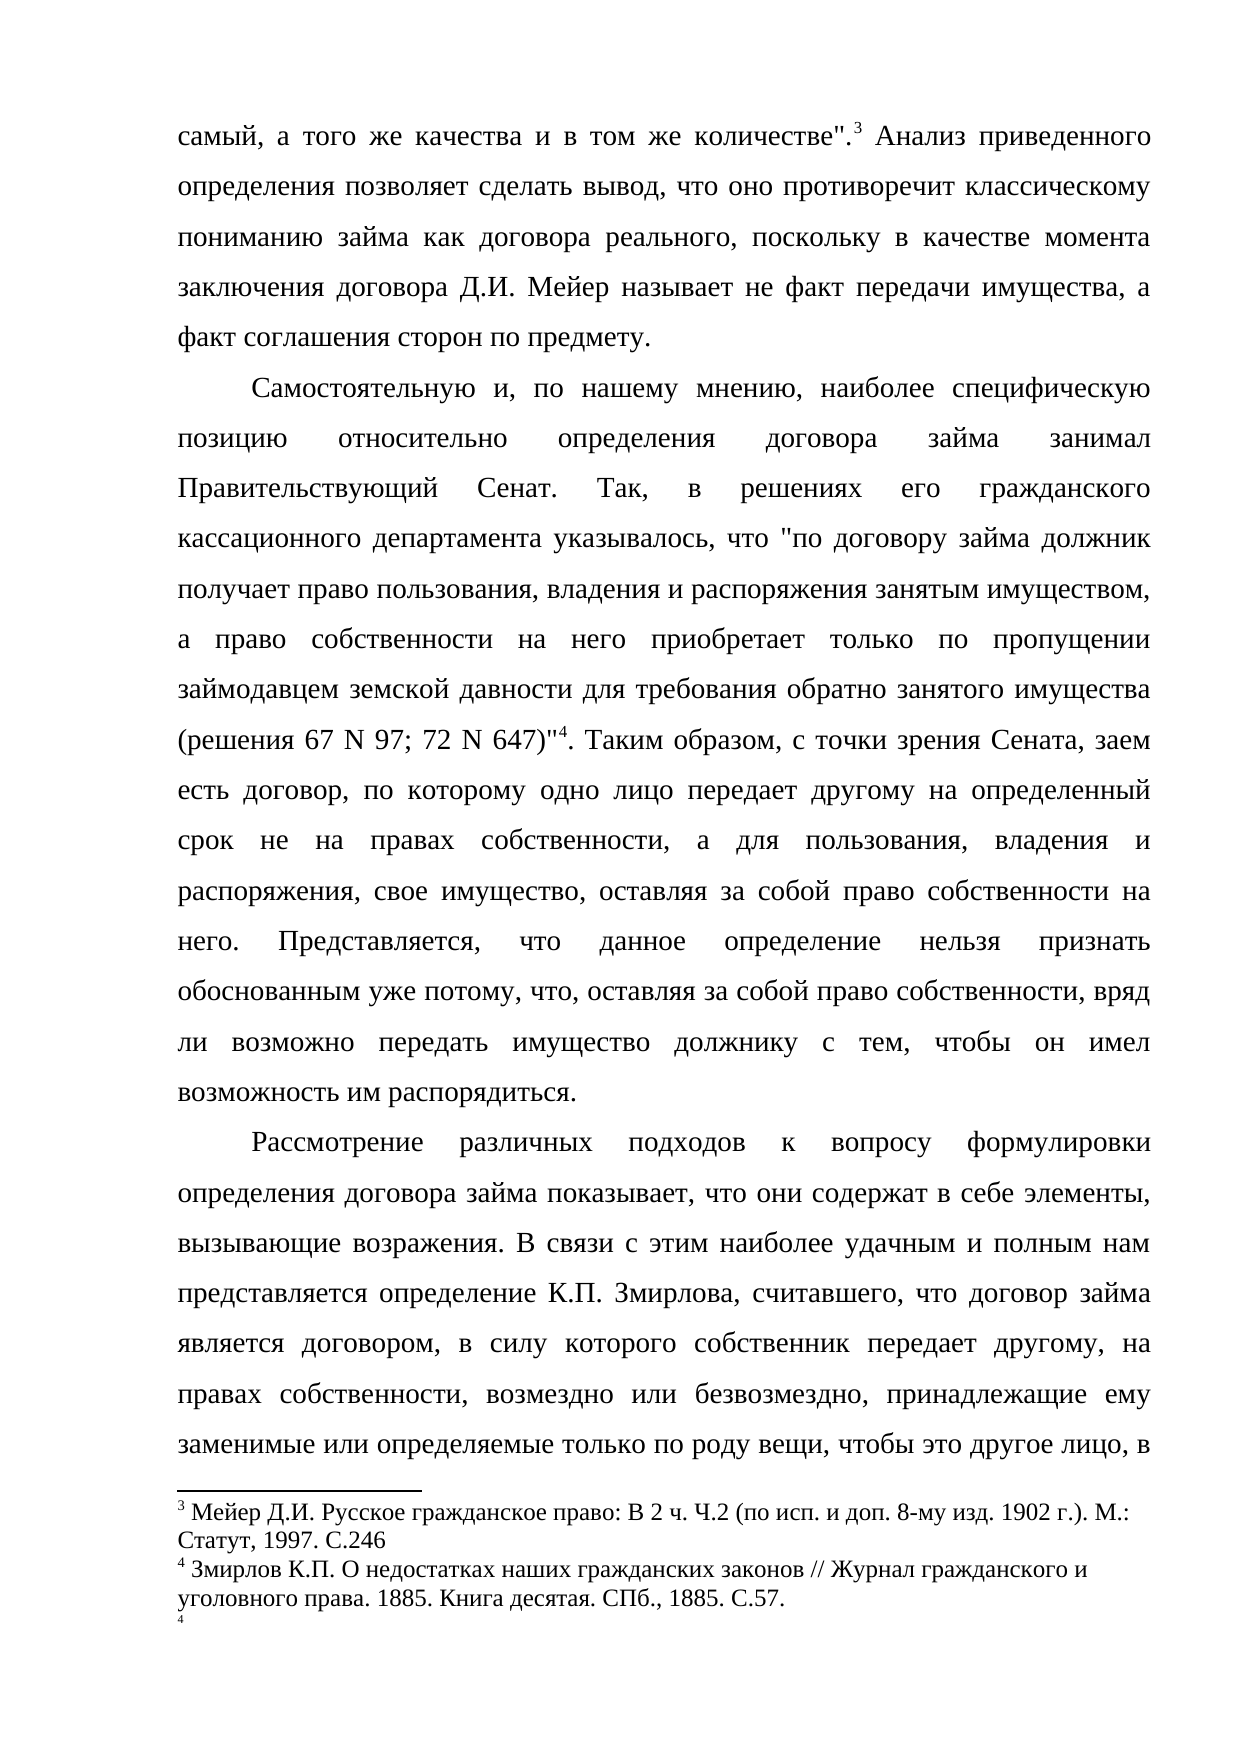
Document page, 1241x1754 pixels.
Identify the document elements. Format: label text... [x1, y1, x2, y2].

text Самостоятельную и, по нашему мнению, наиболее специфическую позицию относительно определения договора займа занимал Правительствующий Сенат. Так, в решениях его гражданского кассационного департамента указывалось, что "по договору займа должник получает право пользования, владения и распоряжения занятым имуществом, а право собственности на него приобретает только по пропущении займодавцем земской давности для требования обратно занятого имущества (решения 67 N 97; 72 N 647)". Таким образом, с точки зрения Сената, заем есть договор, по которому одно лицо передает другому на определенный срок не на правах собственности, а для пользования, владения и распоряжения, свое имущество, оставляя за собой право собственности на него. Представляется, что данное определение нельзя признать обоснованным уже потому, что, оставляя за собой право собственности, вряд ли возможно передать имущество должнику с тем, чтобы он имел возможность им распорядиться. [177, 370, 1152, 1108]
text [177, 118, 1152, 353]
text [177, 1124, 1152, 1460]
